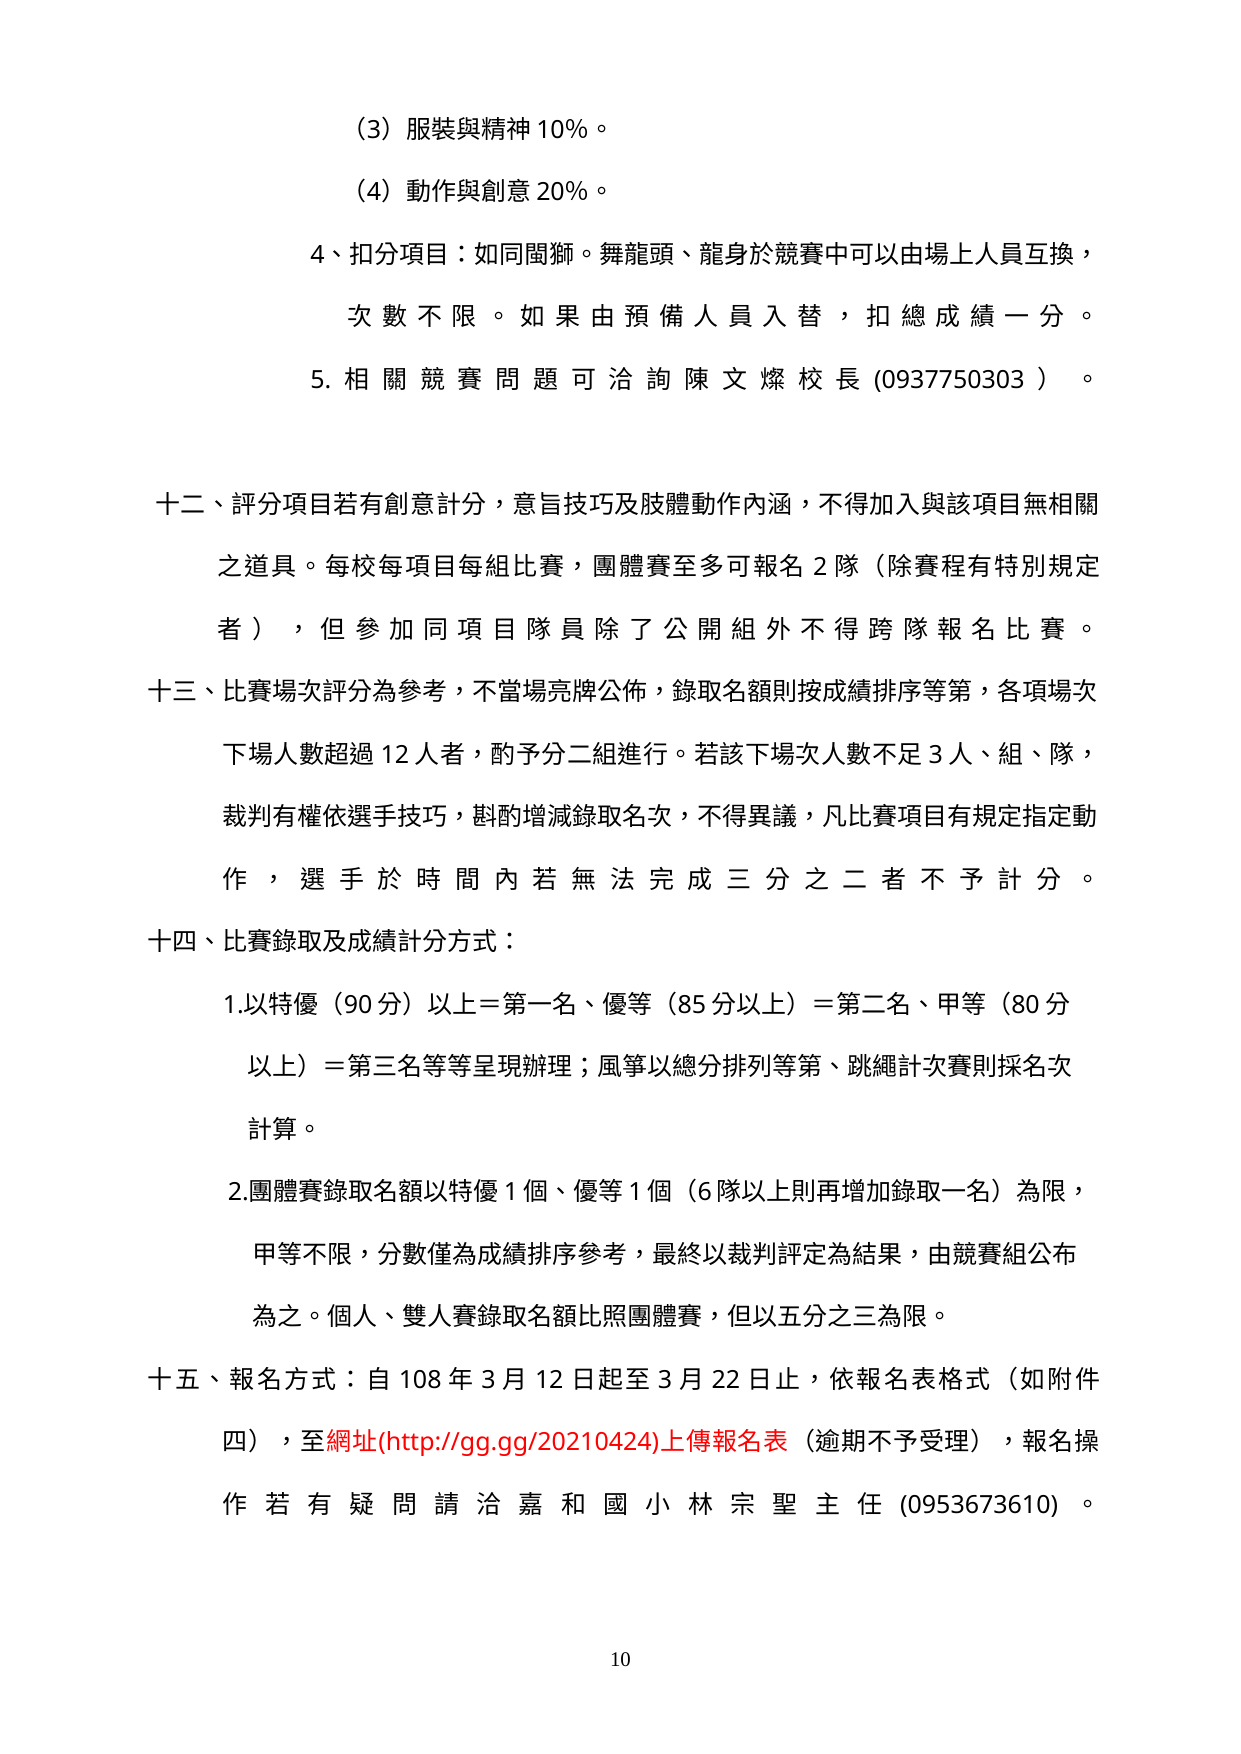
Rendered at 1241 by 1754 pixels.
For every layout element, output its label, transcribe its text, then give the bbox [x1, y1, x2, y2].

text 十二、評分項目若有創意計分，意旨技巧及肢體動作內涵，不得加入與該項目無相關之道具。每校每項目每組比賽，團體賽至多可報名2隊（除賽程有特別規定者），但參加同項目隊員除了公開組外不得跨隊報名比賽。 [155, 471, 1100, 659]
text 1.以特優（90分）以上＝第一名、優等（85分以上）＝第二名、甲等（80分以上）＝第三名等等呈現辦理；風箏以總分排列等第、跳繩計次賽則採名次計算。 [223, 971, 1092, 1159]
text （3）服裝與精神10％。 [342, 96, 1092, 159]
text 2.團體賽錄取名額以特優1個、優等1個（6隊以上則再增加錄取一名）為限，甲等不限，分數僅為成績排序參考，最終以裁判評定為結果，由競賽組公布為之。個人、雙人賽錄取名額比照團體賽，但以五分之三為限。 [228, 1159, 1092, 1346]
text 4、扣分項目：如同閩獅。舞龍頭、龍身於競賽中可以由場上人員互換，次數不限。如果由預備人員入替，扣總成績一分。 [310, 221, 1100, 346]
text 5.相關競賽問題可洽詢陳文燦校長(0937750303）。 [310, 346, 1100, 409]
text （4）動作與創意20％。 [342, 159, 1092, 221]
text 十四、比賽錄取及成績計分方式： [148, 909, 1092, 971]
text 十三、比賽場次評分為參考，不當場亮牌公佈，錄取名額則按成績排序等第，各項場次下場人數超過12人者，酌予分二組進行。若該下場次人數不足3人、組、隊，裁判有權依選手技巧，斟酌增減錄取名次，不得異議，凡比賽項目有規定指定動作，選手於時間內若無法完成三分之二者不予計分。 [148, 659, 1100, 909]
text 十五、報名方式：自108年3月12日起至3月22日止，依報名表格式（如附件四），至網址(http://gg.gg/20210424)上傳報名表（逾期不予受理），報名操作若有疑問請洽嘉和國小林宗聖主任(0953673610)。 [148, 1346, 1100, 1534]
